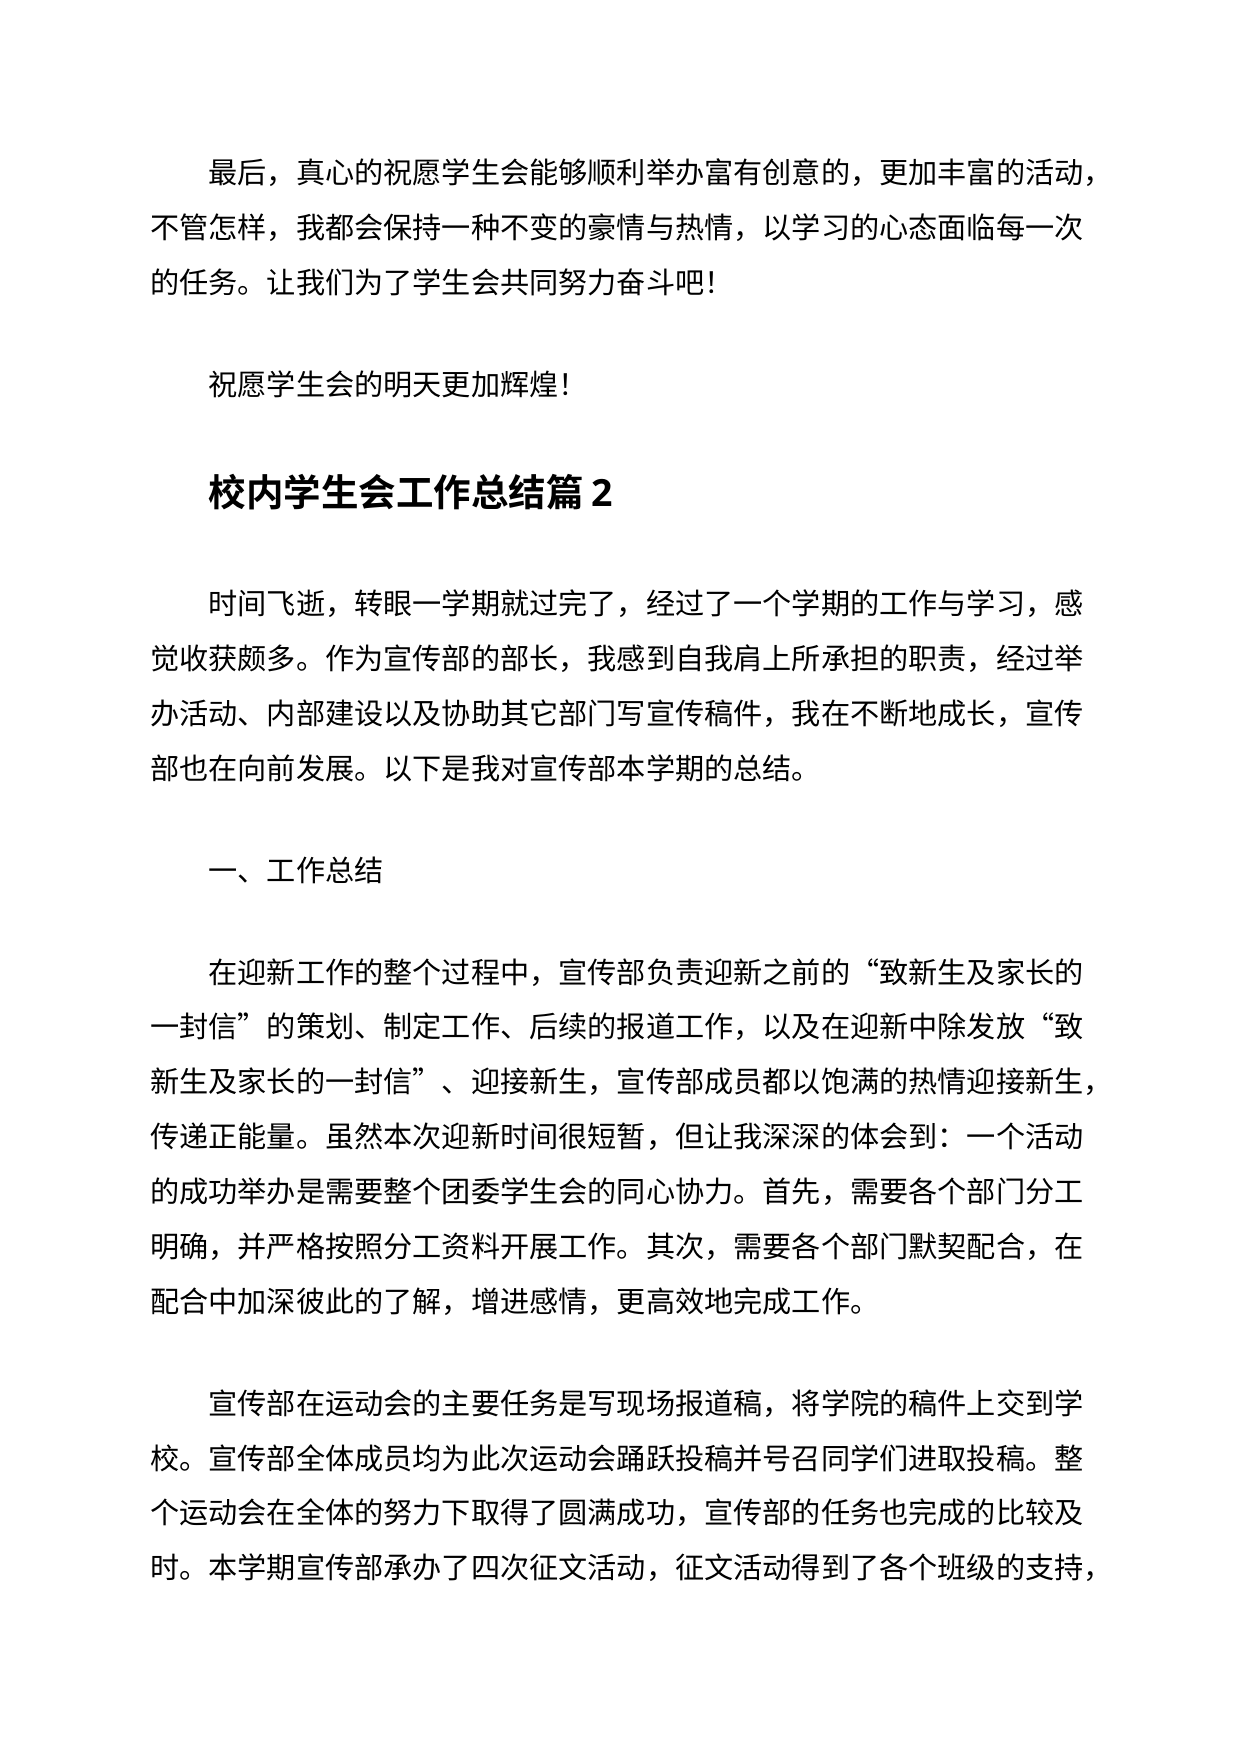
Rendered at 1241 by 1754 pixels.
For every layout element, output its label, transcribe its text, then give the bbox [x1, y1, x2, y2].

text 校内学生会工作总结篇2 [150, 463, 1090, 518]
text 祝愿学生会的明天更加辉煌！ [150, 362, 1090, 404]
text 时间飞逝，转眼一学期就过完了，经过了一个学期的工作与学习，感觉收获颇多。作为宣传部的部长，我感到自我肩上所承担的职责，经过举办活动、内部建设以及协助其它部门写宣传稿件，我在不断地成长，宣传部也在向前发展。以下是我对宣传部本学期的总结。 [150, 581, 1090, 788]
text 最后，真心的祝愿学生会能够顺利举办富有创意的，更加丰富的活动，不管怎样，我都会保持一种不变的豪情与热情，以学习的心态面临每一次的任务。让我们为了学生会共同努力奋斗吧！ [150, 150, 1090, 302]
text 在迎新工作的整个过程中，宣传部负责迎新之前的“致新生及家长的一封信”的策划、制定工作、后续的报道工作，以及在迎新中除发放“致新生及家长的一封信”、迎接新生，宣传部成员都以饱满的热情迎接新生，传递正能量。虽然本次迎新时间很短暂，但让我深深的体会到：一个活动的成功举办是需要整个团委学生会的同心协力。首先，需要各个部门分工明确，并严格按照分工资料开展工作。其次，需要各个部门默契配合，在配合中加深彼此的了解，增进感情，更高效地完成工作。 [150, 949, 1090, 1321]
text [150, 1380, 1090, 1587]
text 一、工作总结 [150, 847, 1090, 890]
